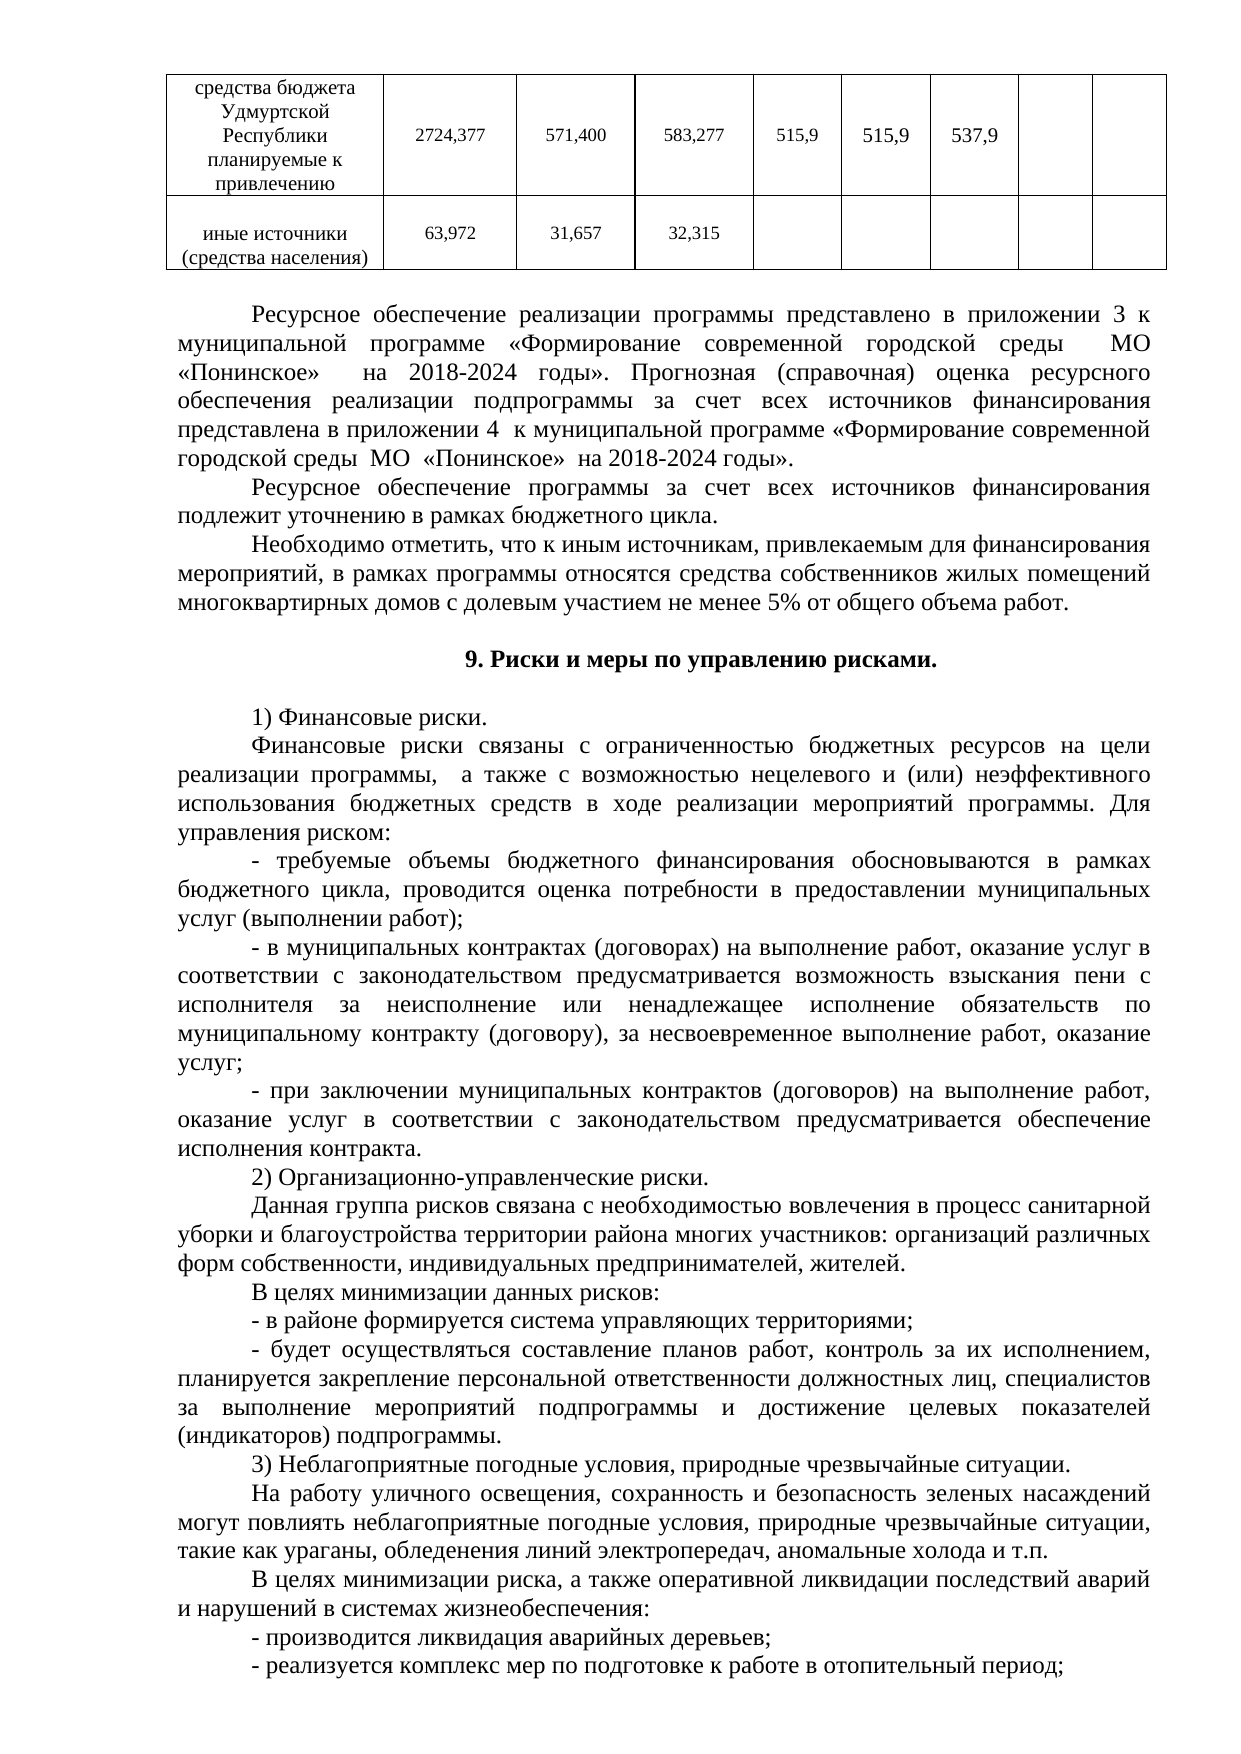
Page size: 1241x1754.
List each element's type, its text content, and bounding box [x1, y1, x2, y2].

text - требуемые объемы бюджетного финансирования обосновываются в рамках бюджетного цикла, проводится оценка потребности в предоставлении муниципальных услуг (выполнении работ); [177, 845, 1152, 932]
table_cell [1093, 196, 1166, 269]
text В целях минимизации риска, а также оперативной ликвидации последствий аварий и нарушений в системах жизнеобеспечения: [177, 1564, 1152, 1622]
text - в районе формируется система управляющих территориями; [177, 1305, 1152, 1334]
table_cell [842, 196, 930, 269]
table_cell 583,277 [636, 75, 753, 195]
text Финансовые риски связаны с ограниченностью бюджетных ресурсов на цели реализации программы, а также с возможностью нецелевого и (или) неэффективного использования бюджетных средств в ходе реализации мероприятий программы. Для управления риском: [177, 730, 1152, 845]
text На работу уличного освещения, сохранность и безопасность зеленых насаждений могут повлиять неблагоприятные погодные условия, природные чрезвычайные ситуации, такие как ураганы, обледенения линий электропередач, аномальные холода и т.п. [177, 1478, 1152, 1564]
text 2) Организационно-управленческие риски. [177, 1162, 1152, 1190]
table_cell иные источники (средства населения) [167, 196, 383, 269]
text - в муниципальных контрактах (договорах) на выполнение работ, оказание услуг в соответствии с законодательством предусматривается возможность взыскания пени с исполнителя за неисполнение или ненадлежащее исполнение обязательств по муниципальному контракту (договору), за несвоевременное выполнение работ, оказание услуг; [177, 932, 1152, 1075]
text Необходимо отметить, что к иным источникам, привлекаемым для финансирования мероприятий, в рамках программы относятся средства собственников жилых помещений многоквартирных домов с долевым участием не менее 5% от общего объема работ. [177, 529, 1152, 615]
table_cell [1019, 75, 1092, 195]
text Ресурсное обеспечение реализации программы представлено в приложении 3 к муниципальной программе «Формирование современной городской среды МО «Понинское» на 2018-2024 годы». Прогнозная (справочная) оценка ресурсного обеспечения реализации подпрограммы за счет всех источников финансирования представлена в приложении 4 к муниципальной программе «Формирование современной городской среды МО «Понинское» на 2018-2024 годы». [177, 299, 1152, 472]
text В целях минимизации данных рисков: [177, 1277, 1152, 1305]
text 9. Риски и меры по управлению рисками. [177, 644, 1152, 673]
table_cell [1019, 196, 1092, 269]
text - будет осуществляться составление планов работ, контроль за их исполнением, планируется закрепление персональной ответственности должностных лиц, специалистов за выполнение мероприятий подпрограммы и достижение целевых показателей (индикаторов) подпрограммы. [177, 1334, 1152, 1449]
table_cell [1093, 75, 1166, 195]
table_cell 63,972 [384, 196, 516, 269]
text - производится ликвидация аварийных деревьев; [177, 1622, 1152, 1650]
table_cell [754, 196, 841, 269]
table_cell 537,9 [931, 75, 1018, 195]
table_cell средства бюджета Удмуртской Республики планируемые к привлечению [167, 75, 383, 195]
table_cell 515,9 [842, 75, 930, 195]
table_cell 515,9 [754, 75, 841, 195]
table_cell 2724,377 [384, 75, 516, 195]
table_cell 571,400 [517, 75, 634, 195]
text - при заключении муниципальных контрактов (договоров) на выполнение работ, оказание услуг в соответствии с законодательством предусматривается обеспечение исполнения контракта. [177, 1075, 1152, 1162]
text Данная группа рисков связана с необходимостью вовлечения в процесс санитарной уборки и благоустройства территории района многих участников: организаций различных форм собственности, индивидуальных предпринимателей, жителей. [177, 1190, 1152, 1277]
text Ресурсное обеспечение программы за счет всех источников финансирования подлежит уточнению в рамках бюджетного цикла. [177, 472, 1152, 529]
table_cell [931, 196, 1018, 269]
table_cell 32,315 [636, 196, 753, 269]
text 3) Неблагоприятные погодные условия, природные чрезвычайные ситуации. [177, 1449, 1152, 1478]
text 1) Финансовые риски. [177, 702, 1152, 730]
table_cell 31,657 [517, 196, 634, 269]
text - реализуется комплекс мер по подготовке к работе в отопительный период; [177, 1650, 1152, 1679]
